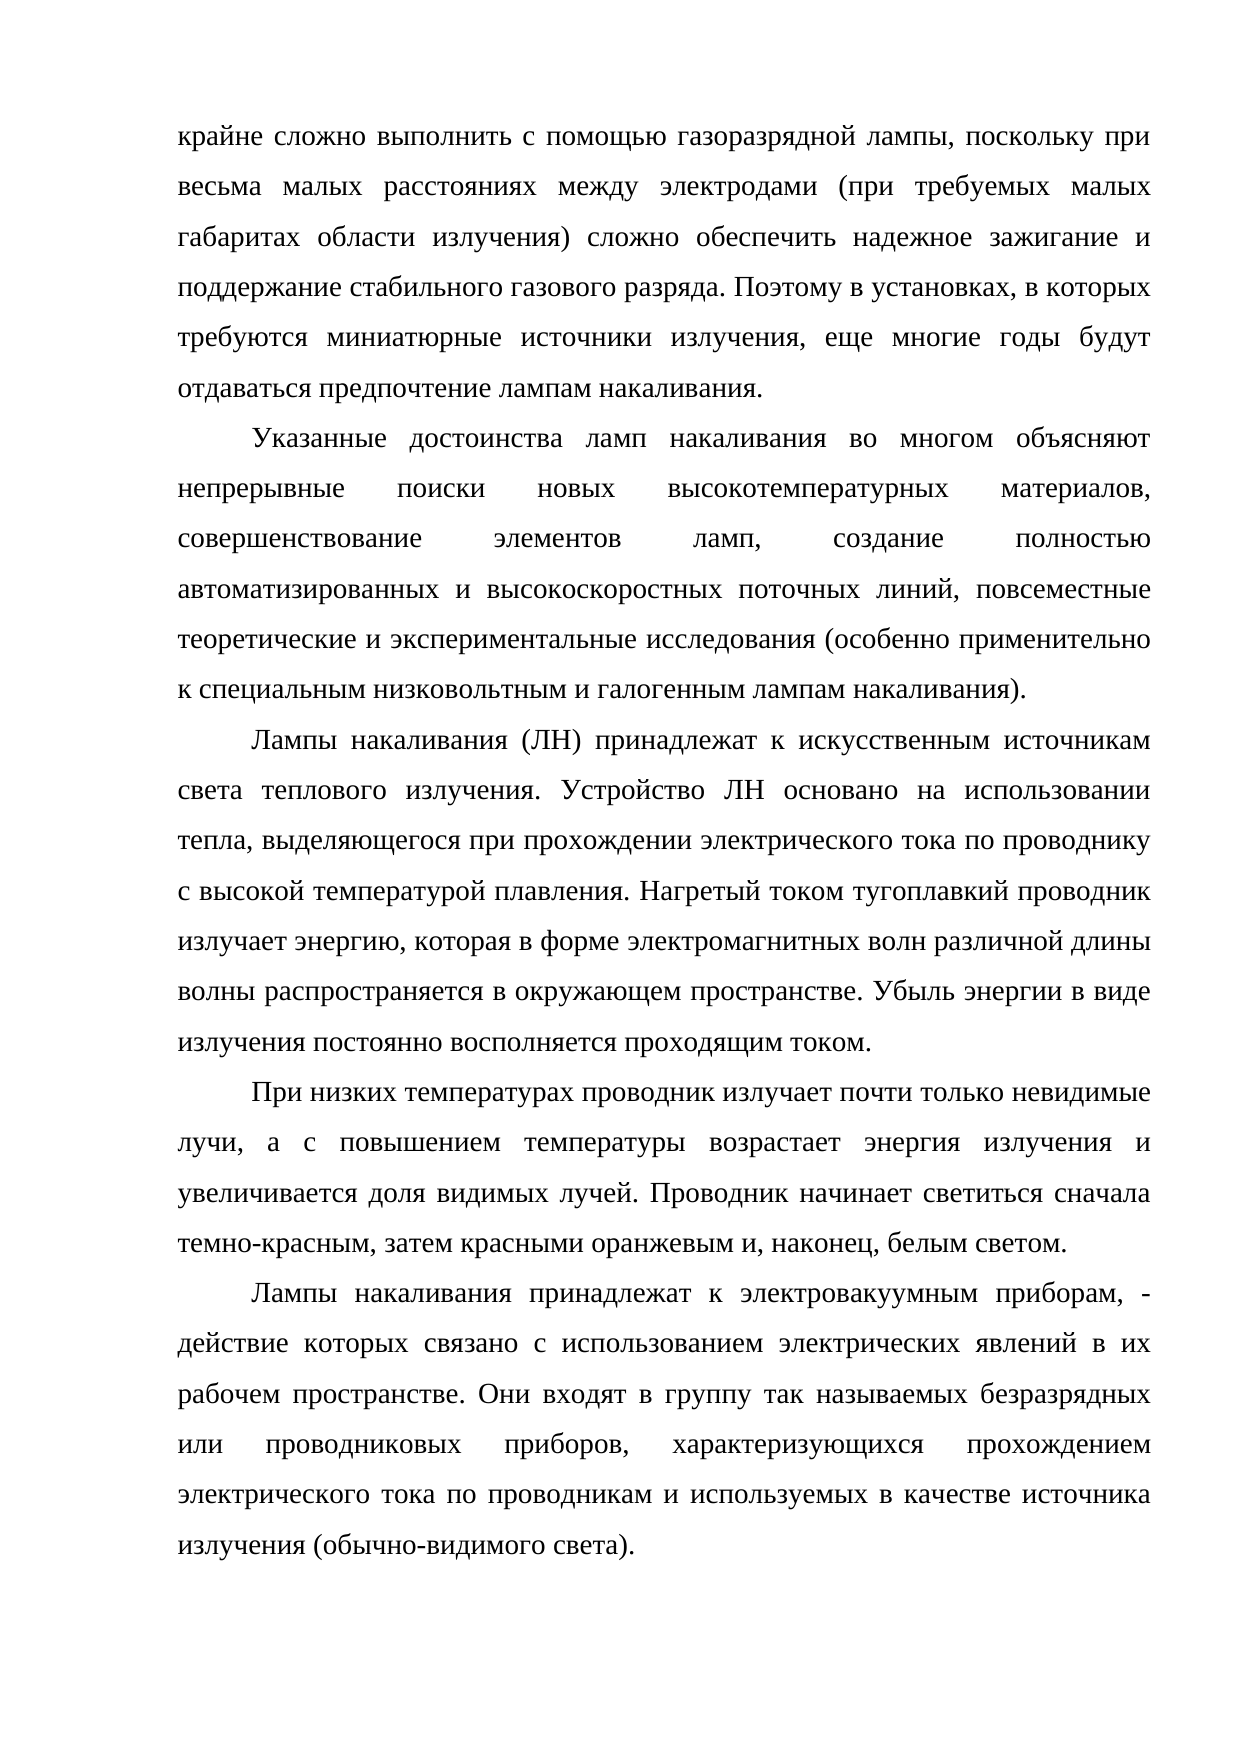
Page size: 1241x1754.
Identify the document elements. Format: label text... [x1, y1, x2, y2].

text Лампы накаливания принадлежат к электровакуумным приборам, - действие которых связано с использованием электрических явлений в их рабочем пространстве. Они входят в группу так называемых безразрядных или проводниковых приборов, характеризующихся прохождением электрического тока по проводникам и используемых в качестве источника излучения (обычно-видимого света). [177, 1275, 1152, 1560]
text Указанные достоинства ламп накаливания во многом объясняют непрерывные поиски новых высокотемпературных материалов, совершенствование элементов ламп, создание полностью автоматизированных и высокоскоростных поточных линий, повсеместные теоретические и экспериментальные исследования (особенно применительно к специальным низковольтным и галогенным лампам накаливания). [177, 420, 1152, 705]
text Лампы накаливания (ЛН) принадлежат к искусственным источникам света теплового излучения. Устройство ЛН основано на использовании тепла, выделяющегося при прохождении электрического тока по проводнику с высокой температурой плавления. Нагретый током тугоплавкий проводник излучает энергию, которая в форме электромагнитных волн различной длины волны распространяется в окружающем пространстве. Убыль энергии в виде излучения постоянно восполняется проходящим током. [177, 722, 1152, 1057]
text При низких температурах проводник излучает почти только невидимые лучи, а с повышением температуры возрастает энергия излучения и увеличивается доля видимых лучей. Проводник начинает светиться сначала темно-красным, затем красными оранжевым и, наконец, белым светом. [177, 1074, 1152, 1258]
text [177, 118, 1152, 403]
